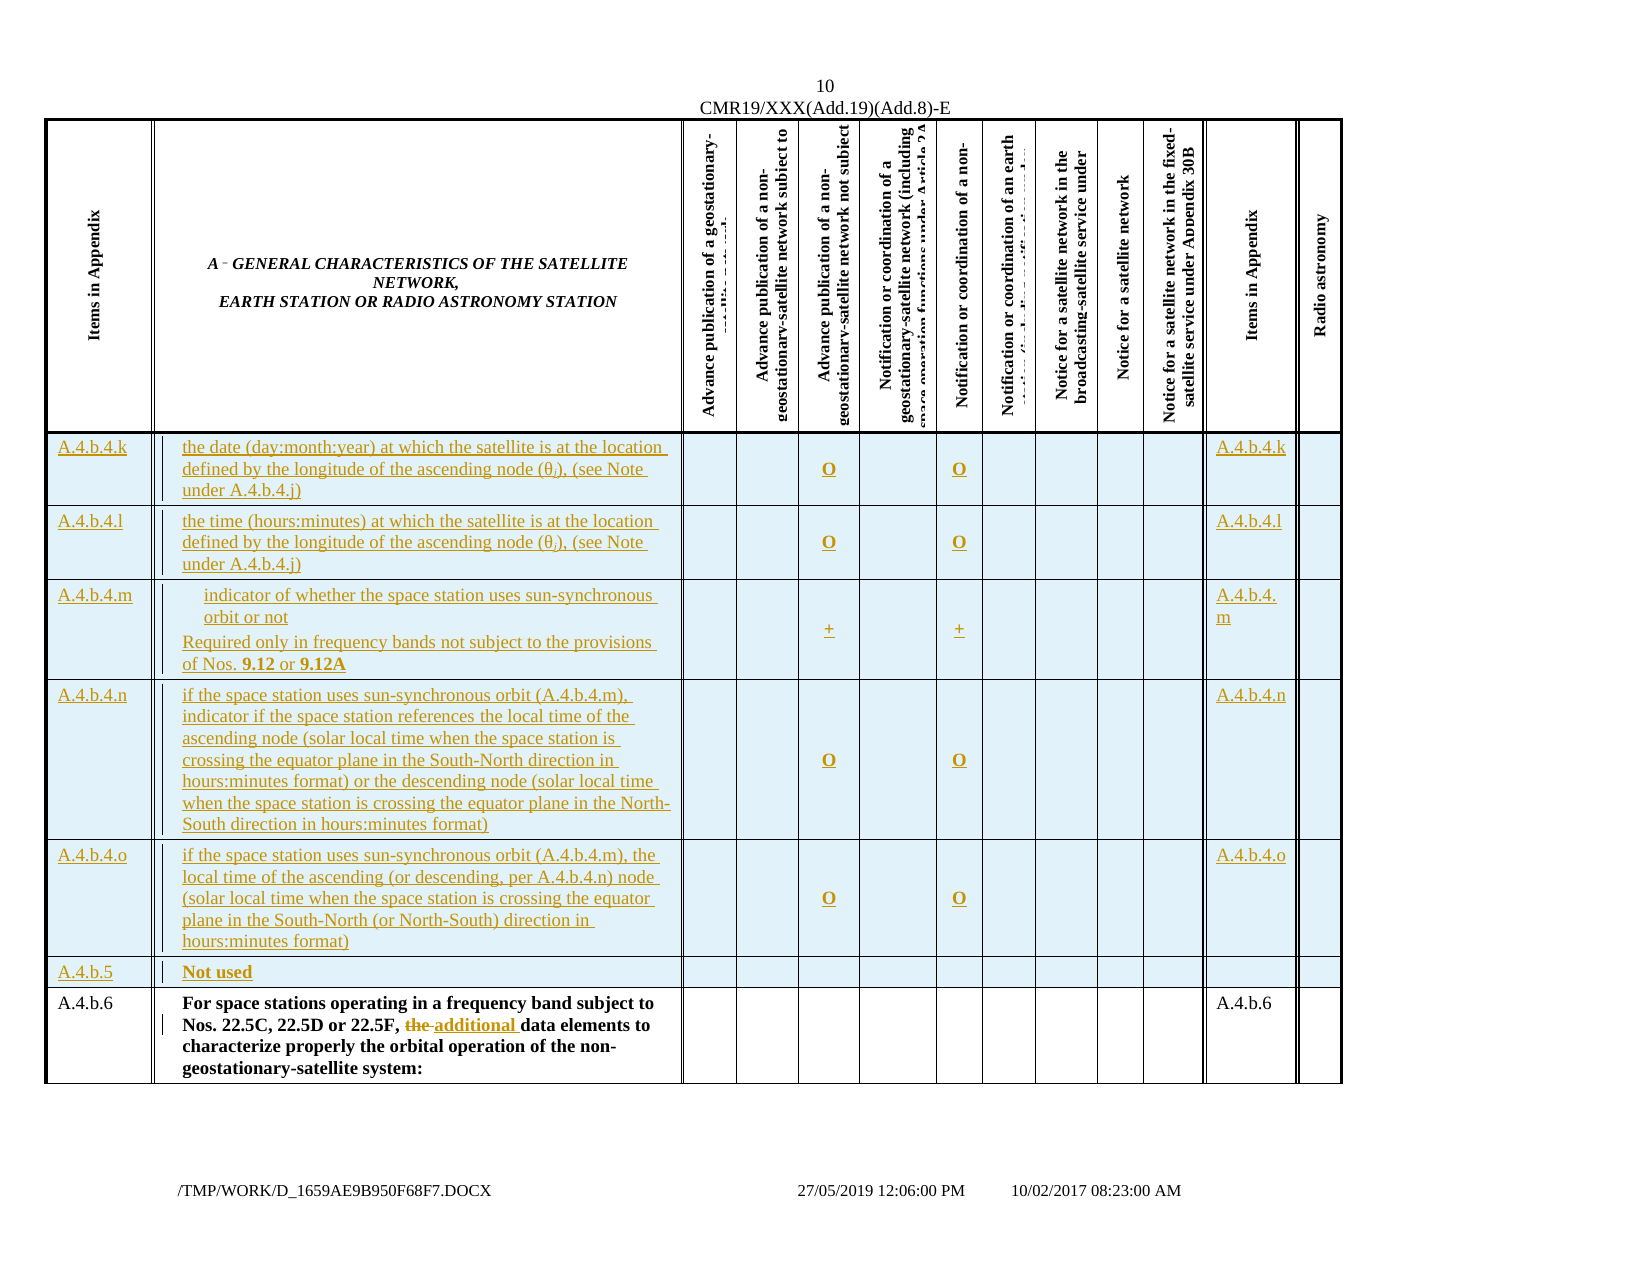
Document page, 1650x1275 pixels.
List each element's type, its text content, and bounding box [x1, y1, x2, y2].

table_cell [1036, 988, 1097, 1083]
table_header Notice for a satellite network (feeder-link) under Appendix 30A (Articles 4 and 5) [1098, 121, 1143, 431]
table_header Notification or coordination of an earth station (including notification under Appendices 30A or 30B) [983, 121, 1035, 431]
table_header Notice for a satellite network in the broadcasting-satellite service under Appendix 30 (Articles 4 and 5) [1036, 121, 1097, 431]
table_header Notification or coordination of a non-geostationary-satellite network [937, 121, 982, 431]
table_cell [737, 988, 798, 1083]
table_header Radio astronomy [1300, 121, 1340, 431]
table_header Advance publication of a geostationary- satellite network [684, 121, 736, 431]
table_cell For space stations operating in a frequency band subject to Nos. 22.5C, 22.5D or 22.5F, data elements to characterize properly the orbital operation of the non-geostationary-satellite system: [155, 988, 681, 1083]
table_cell A.4.b.6 [1207, 988, 1295, 1083]
table_cell [860, 988, 936, 1083]
table_header Items in Appendix [48, 121, 151, 431]
table_cell [983, 988, 1035, 1083]
table_cell [1144, 988, 1202, 1083]
table_header A _ GENERAL CHARACTERISTICS OF THE SATELLITE NETWORK, EARTH STATION OR RADIO ASTRONOMY STATION [155, 121, 681, 431]
table_header Advance publication of a non-geostationary-satellite network not subject to coordination under Section II of Article 9 [799, 121, 859, 431]
table_cell [1300, 988, 1340, 1083]
table_cell [684, 988, 736, 1083]
table_header Notification or coordination of a geostationary-satellite network (including space operation functions under Article 2A of Appendices 30 or 30A) [860, 121, 936, 431]
table_cell A.4.b.6 [48, 988, 151, 1083]
table_cell [937, 988, 982, 1083]
table_header Advance publication of a non-geostationary-satellite network subject to coordination under Section II of Article 9 [737, 121, 798, 431]
table_header Notice for a satellite network in the fixed- satellite service under Appendix 30B (Articles 6 and 8) [1144, 121, 1202, 431]
table_cell [799, 988, 859, 1083]
table_cell [1098, 988, 1143, 1083]
table_header Items in Appendix [1207, 121, 1295, 431]
